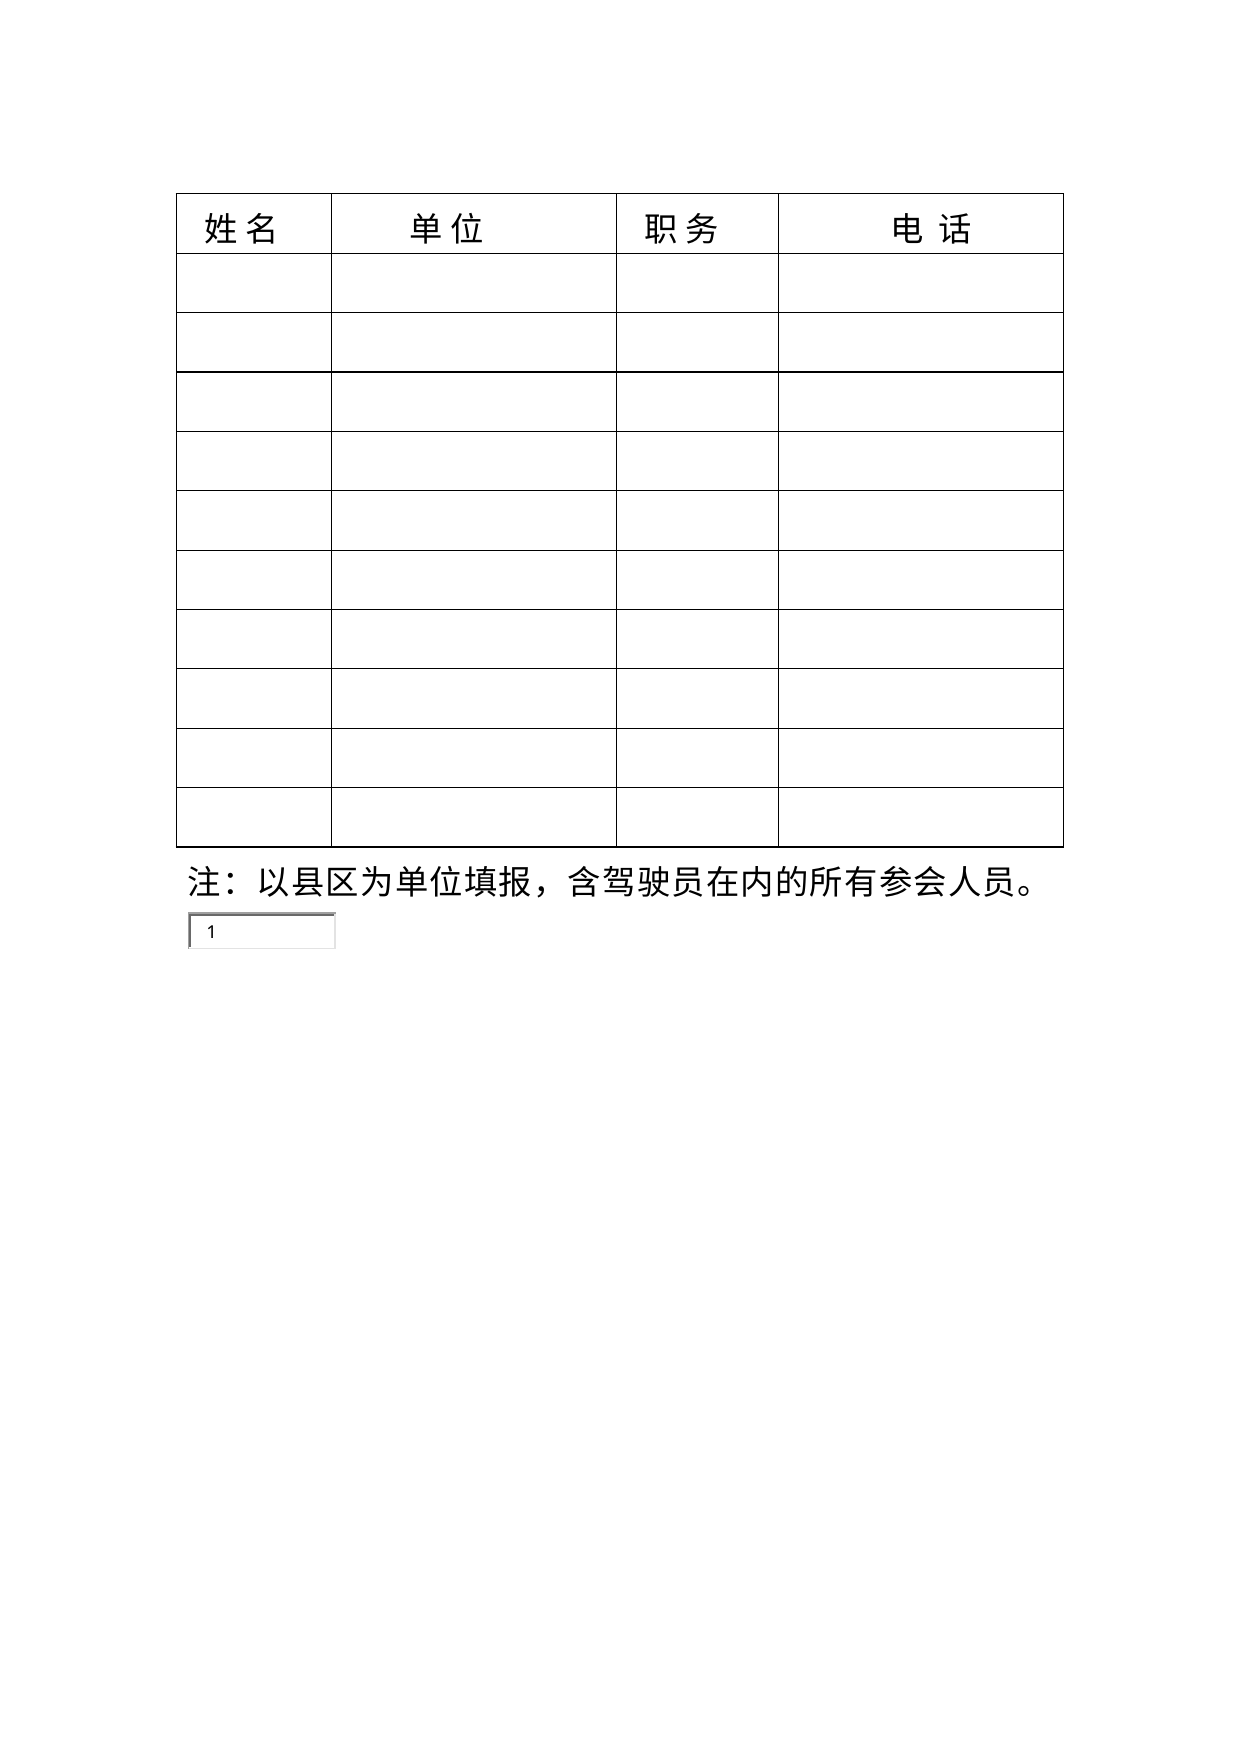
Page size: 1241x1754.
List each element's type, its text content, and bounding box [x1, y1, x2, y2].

table_cell [177, 313, 331, 371]
table_cell [332, 432, 616, 490]
table_cell [177, 669, 331, 728]
table_cell [332, 373, 616, 431]
table_header 职 务 [617, 194, 778, 253]
table_cell [617, 313, 778, 371]
table_cell [617, 432, 778, 490]
table_cell [779, 729, 1063, 787]
table_header 姓 名 [177, 194, 331, 253]
table_header 电 话 [779, 194, 1063, 253]
table_cell [177, 432, 331, 490]
table_cell [177, 551, 331, 609]
table_cell [332, 788, 616, 846]
table_cell [177, 254, 331, 312]
table_cell [177, 788, 331, 846]
table_cell [617, 373, 778, 431]
table_cell [779, 491, 1063, 549]
table_cell [332, 669, 616, 728]
table_cell [779, 373, 1063, 431]
table_cell [332, 313, 616, 371]
table_cell [779, 551, 1063, 609]
table_cell [617, 491, 778, 549]
table_header 单 位 [332, 194, 616, 253]
table_cell [779, 313, 1063, 371]
table_cell [332, 491, 616, 549]
table_cell [779, 432, 1063, 490]
text 注：以县区为单位填报，含驾驶员在内的所有参会人员。 [187, 848, 1053, 977]
table_cell [332, 551, 616, 609]
table_cell [617, 254, 778, 312]
table_cell [177, 491, 331, 549]
table_cell [617, 788, 778, 846]
table_cell [177, 729, 331, 787]
table_cell [617, 610, 778, 668]
table_cell [779, 610, 1063, 668]
table_cell [779, 788, 1063, 846]
table_cell [332, 610, 616, 668]
table_cell [177, 373, 331, 431]
table_cell [779, 254, 1063, 312]
table_cell [617, 551, 778, 609]
table_cell [332, 729, 616, 787]
table_cell [617, 729, 778, 787]
table_cell [177, 610, 331, 668]
table_cell [332, 254, 616, 312]
table_cell [779, 669, 1063, 728]
table_cell [617, 669, 778, 728]
